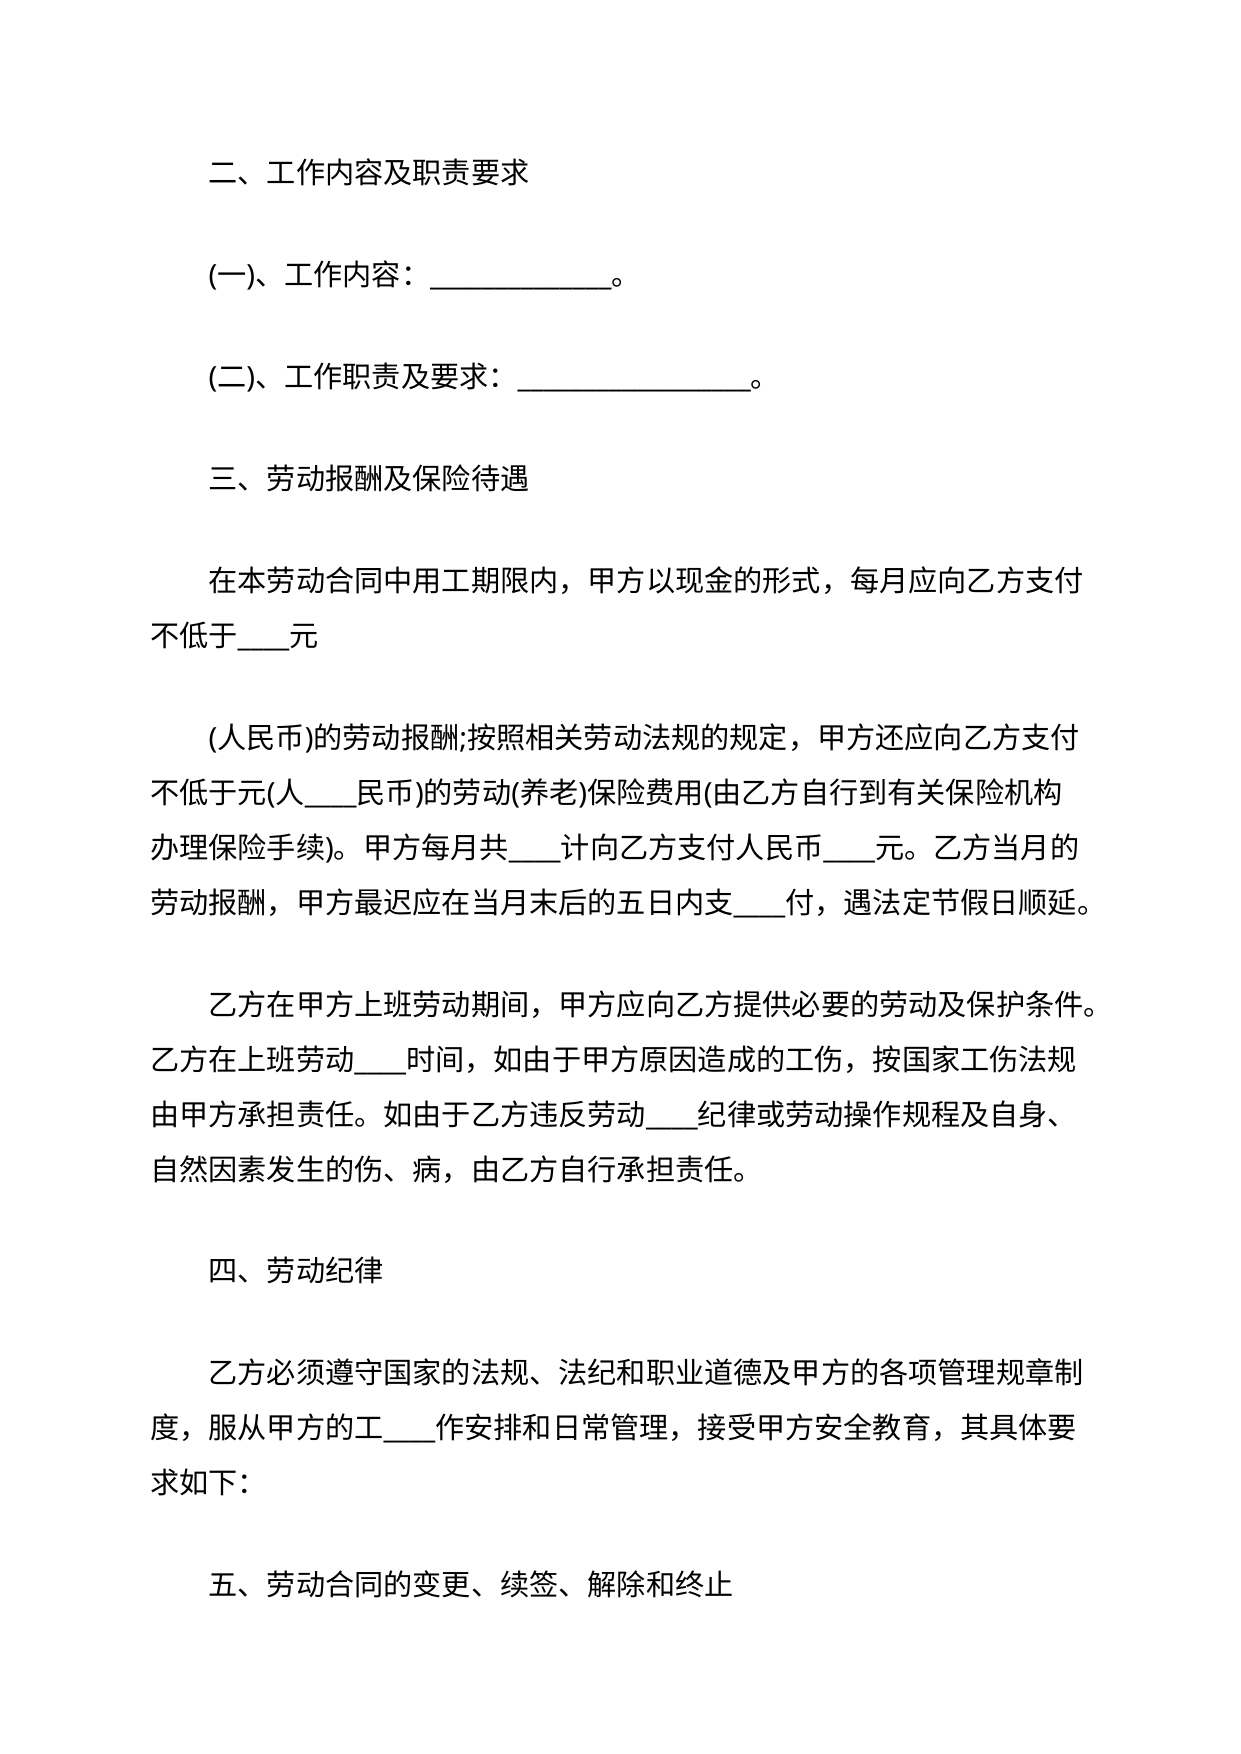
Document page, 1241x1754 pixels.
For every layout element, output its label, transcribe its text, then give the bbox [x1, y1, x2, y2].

text 五、劳动合同的变更、续签、解除和终止 [150, 1561, 1090, 1604]
text 四、劳动纪律 [150, 1248, 1090, 1290]
text (人民币)的劳动报酬;按照相关劳动法规的规定，甲方还应向乙方支付不低于元(人____民币)的劳动(养老)保险费用(由乙方自行到有关保险机构办理保险手续)。甲方每月共____计向乙方支付人民币____元。乙方当月的劳动报酬，甲方最迟应在当月末后的五日内支____付，遇法定节假日顺延。 [150, 714, 1090, 922]
text (二)、工作职责及要求：__________________。 [150, 354, 1090, 396]
text 乙方必须遵守国家的法规、法纪和职业道德及甲方的各项管理规章制度，服从甲方的工____作安排和日常管理，接受甲方安全教育，其具体要求如下： [150, 1350, 1090, 1502]
text 二、工作内容及职责要求 [150, 150, 1090, 192]
text 乙方在甲方上班劳动期间，甲方应向乙方提供必要的劳动及保护条件。乙方在上班劳动____时间，如由于甲方原因造成的工伤，按国家工伤法规由甲方承担责任。如由于乙方违反劳动____纪律或劳动操作规程及自身、自然因素发生的伤、病，由乙方自行承担责任。 [150, 981, 1090, 1188]
text 在本劳动合同中用工期限内，甲方以现金的形式，每月应向乙方支付不低于____元 [150, 557, 1090, 655]
text (一)、工作内容：______________。 [150, 252, 1090, 294]
text 三、劳动报酬及保险待遇 [150, 456, 1090, 498]
